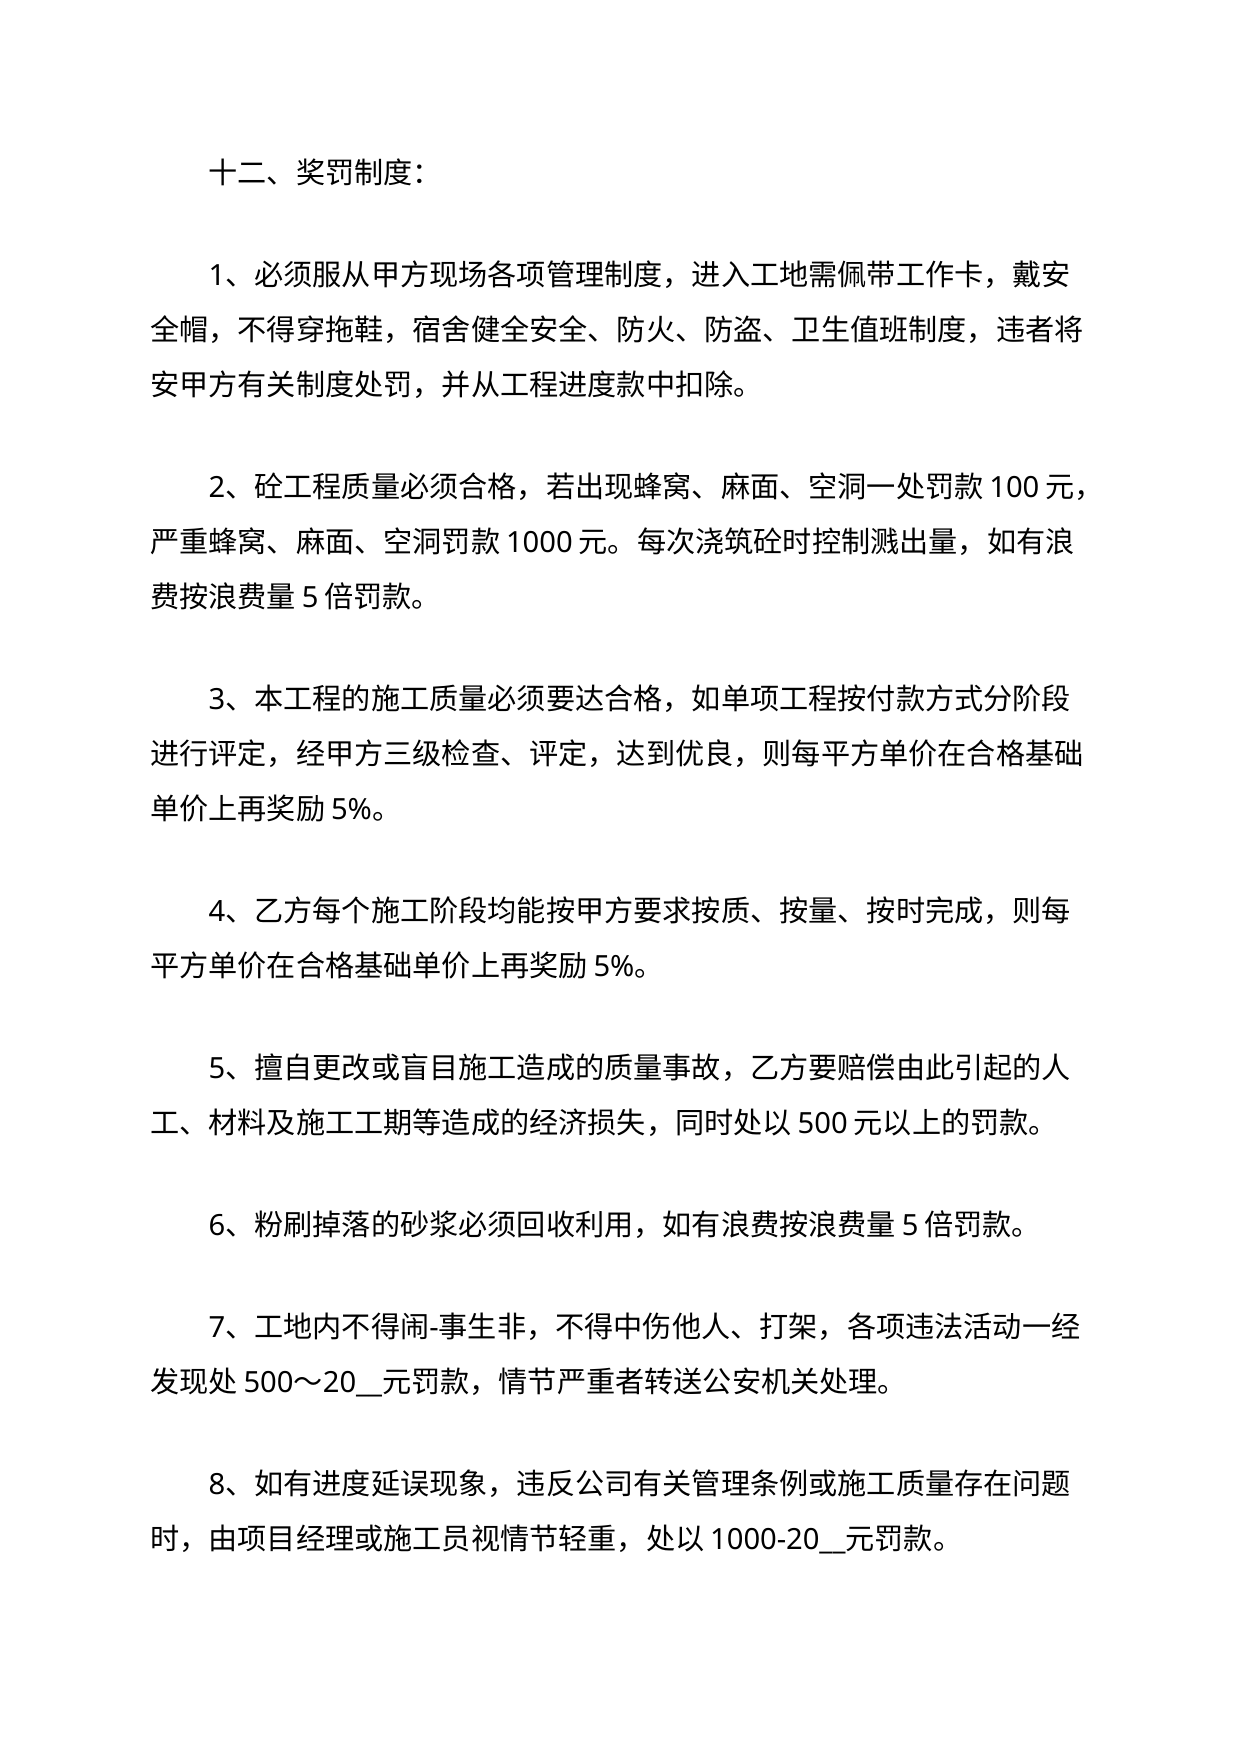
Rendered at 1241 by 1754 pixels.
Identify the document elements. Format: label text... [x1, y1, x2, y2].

text 2、砼工程质量必须合格，若出现蜂窝、麻面、空洞一处罚款100元，严重蜂窝、麻面、空洞罚款1000元。每次浇筑砼时控制溅出量，如有浪费按浪费量5倍罚款。 [150, 463, 1090, 616]
text 十二、奖罚制度： [150, 150, 1090, 192]
text 8、如有进度延误现象，违反公司有关管理条例或施工质量存在问题时，由项目经理或施工员视情节轻重，处以1000-20__元罚款。 [150, 1460, 1090, 1558]
text 3、本工程的施工质量必须要达合格，如单项工程按付款方式分阶段进行评定，经甲方三级检查、评定，达到优良，则每平方单价在合格基础单价上再奖励5%。 [150, 675, 1090, 828]
text 7、工地内不得闹-事生非，不得中伤他人、打架，各项违法活动一经发现处500～20__元罚款，情节严重者转送公安机关处理。 [150, 1303, 1090, 1401]
text 5、擅自更改或盲目施工造成的质量事故，乙方要赔偿由此引起的人工、材料及施工工期等造成的经济损失，同时处以500元以上的罚款。 [150, 1044, 1090, 1142]
text 4、乙方每个施工阶段均能按甲方要求按质、按量、按时完成，则每平方单价在合格基础单价上再奖励5%。 [150, 887, 1090, 985]
text 1、必须服从甲方现场各项管理制度，进入工地需佩带工作卡，戴安全帽，不得穿拖鞋，宿舍健全安全、防火、防盗、卫生值班制度，违者将安甲方有关制度处罚，并从工程进度款中扣除。 [150, 252, 1090, 404]
text 6、粉刷掉落的砂浆必须回收利用，如有浪费按浪费量5倍罚款。 [150, 1201, 1090, 1244]
